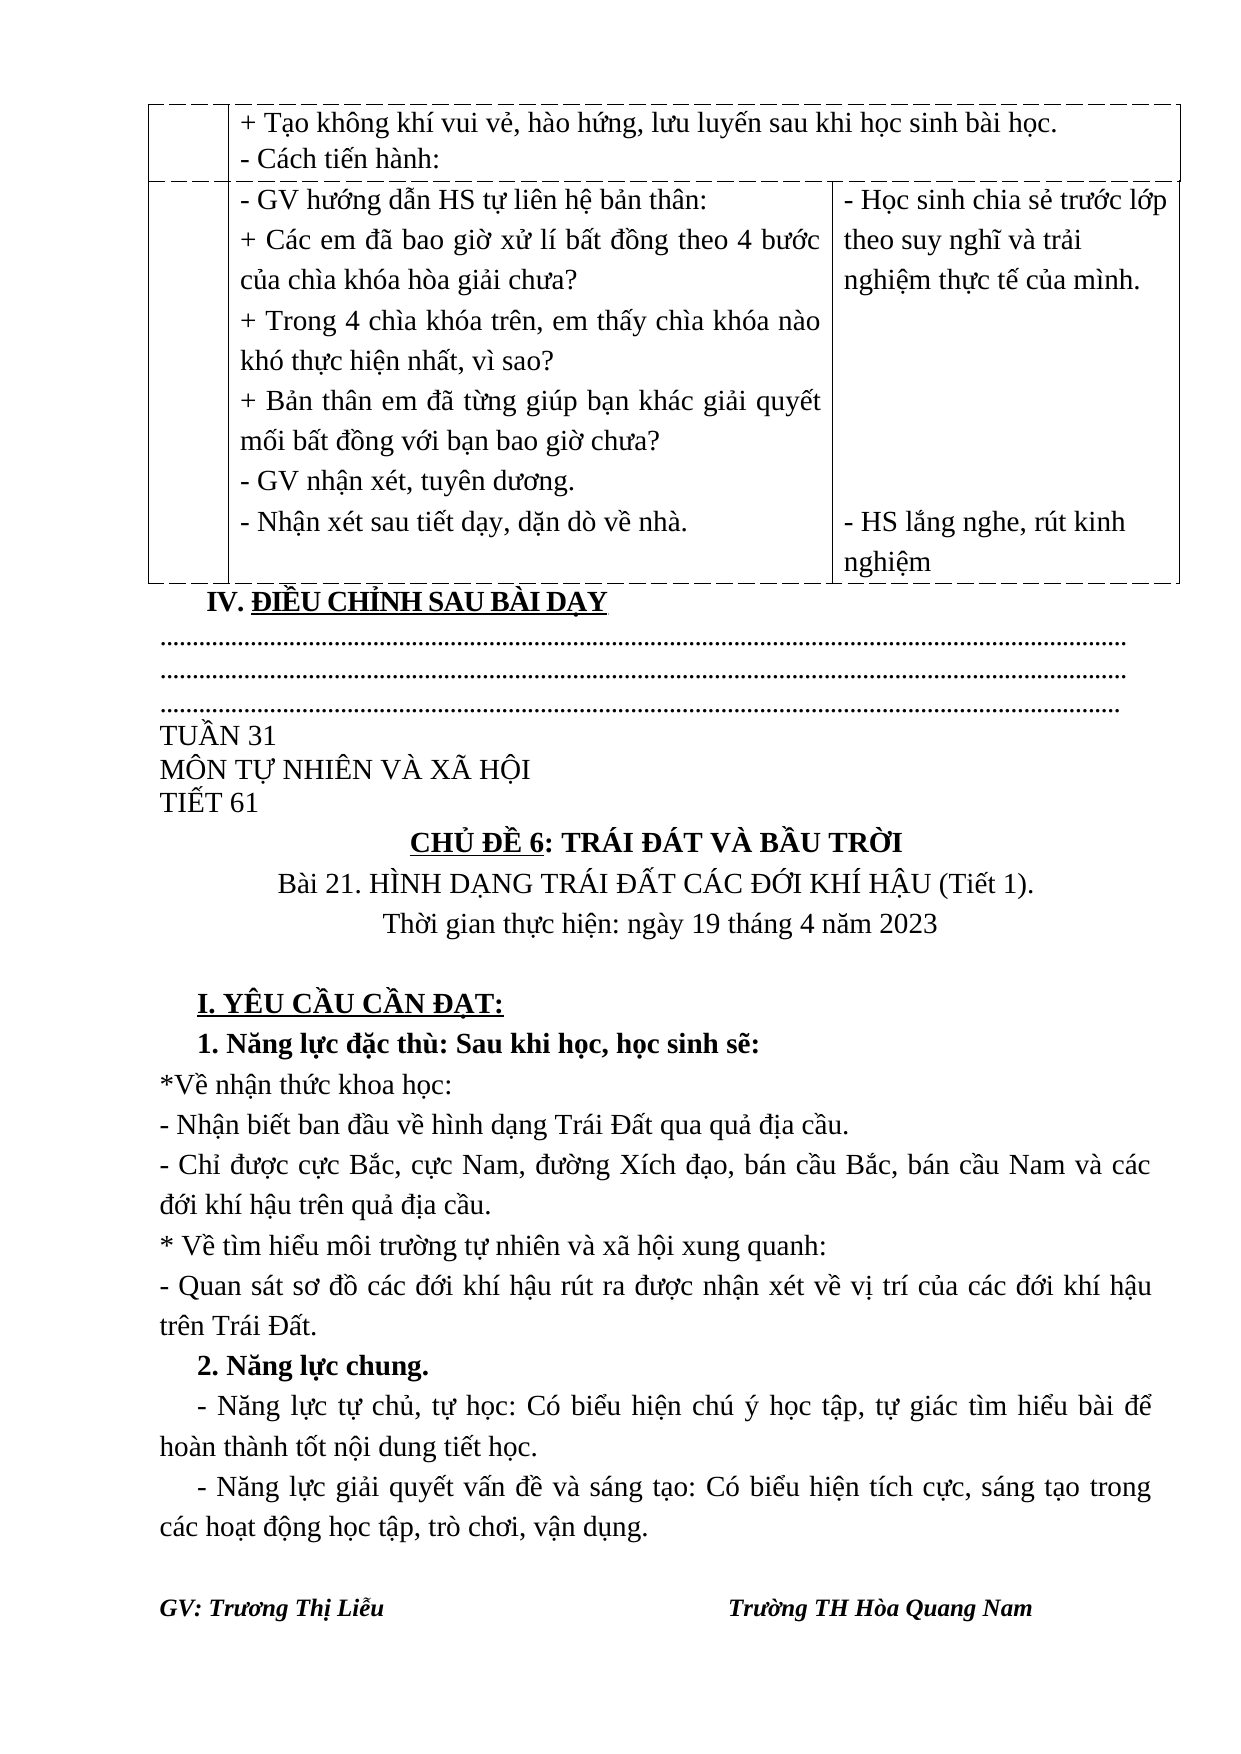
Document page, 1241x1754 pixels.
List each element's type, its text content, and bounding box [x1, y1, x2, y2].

text I. YÊU CẦU CẦN ĐẠT: [159, 986, 1153, 1020]
text - Năng lực tự chủ, tự học: Có biểu hiện chú ý học tập, tự giác tìm hiểu bài để hoàn thành tốt nội dung tiết học. [159, 1388, 1153, 1462]
text ...................................................................................................................................................... [159, 651, 1153, 685]
table_cell - GV hướng dẫn HS tự liên hệ bản thân: + Các em đã bao giờ xử lí bất đồng theo 4 bước của chìa khóa hòa giải chưa? + Trong 4 chìa khóa trên, em thấy chìa khóa nào khó thực hiện nhất, vì sao? + Bản thân em đã từng giúp bạn khác giải quyết mối bất đồng với bạn bao giờ chưa? - GV nhận xét, tuyên dương. - Nhận xét sau tiết dạy, dặn dò về nhà. [229, 181, 832, 583]
text - Nhận biết ban đầu về hình dạng Trái Đất qua quả địa cầu. [159, 1107, 1153, 1141]
table_cell - Học sinh chia sẻ trước lớp theo suy nghĩ và trải nghiệm thực tế của mình. - HS lắng nghe, rút kinh nghiệm [833, 181, 1179, 583]
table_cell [229, 104, 1180, 181]
text * Về tìm hiểu môi trường tự nhiên và xã hội xung quanh: [159, 1228, 1153, 1261]
text - Quan sát sơ đồ các đới khí hậu rút ra được nhận xét về vị trí của các đới khí hậu trên Trái Đất. [159, 1268, 1153, 1342]
text - Năng lực giải quyết vấn đề và sáng tạo: Có biểu hiện tích cực, sáng tạo trong các hoạt động học tập, trò chơi, vận dụng. [159, 1469, 1153, 1543]
text Thời gian thực hiện: ngày 19 tháng 4 năm 2023 [159, 906, 1153, 939]
text TIẾT 61 [159, 785, 1153, 819]
text 1. Năng lực đặc thù: Sau khi học, học sinh sẽ: [159, 1027, 1153, 1060]
text *Về nhận thức khoa học: [159, 1067, 1153, 1100]
text - Chỉ được cực Bắc, cực Nam, đường Xích đạo, bán cầu Bắc, bán cầu Nam và các đới khí hậu trên quả địa cầu. [159, 1147, 1153, 1221]
text 2. Năng lực chung. [159, 1348, 1153, 1382]
text TUẦN 31 [159, 718, 1153, 752]
table_cell 5p [149, 104, 228, 181]
text Bài 21. HÌNH DẠNG TRÁI ĐẤT CÁC ĐỚI KHÍ HẬU (Tiết 1). [159, 866, 1153, 899]
text ..................................................................................................................................................... [159, 685, 1153, 718]
text CHỦ ĐỀ 6: TRÁI ĐÁT VÀ BẦU TRỜI [159, 826, 1153, 859]
table_cell [149, 181, 228, 583]
text MÔN TỰ NHIÊN VÀ XÃ HỘI [159, 752, 1153, 785]
text IV. ĐIỀU CHỈNH SAU BÀI DẠY [159, 584, 1153, 618]
text ...................................................................................................................................................... [159, 618, 1153, 651]
